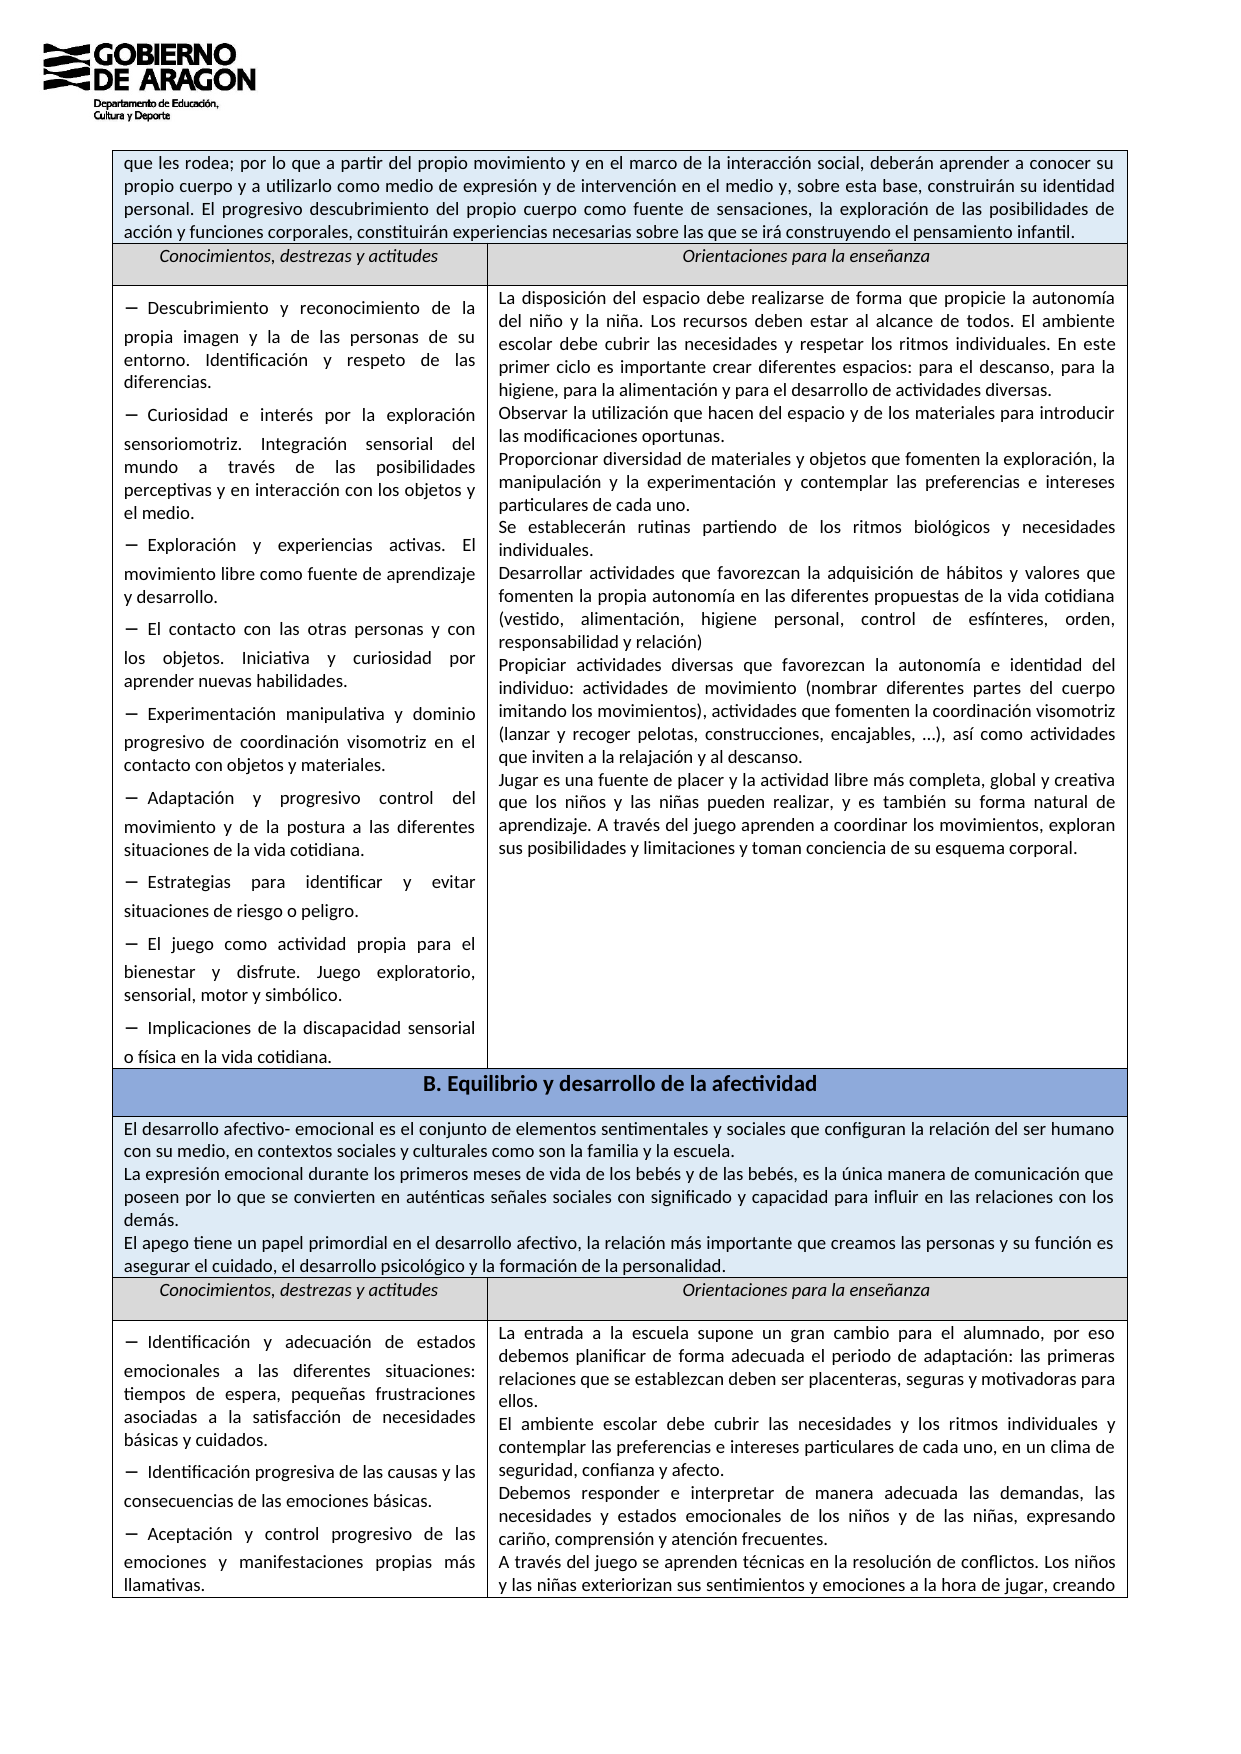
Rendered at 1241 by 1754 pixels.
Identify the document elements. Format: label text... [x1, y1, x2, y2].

table_cell Conocimientos, destrezas y actitudes [113, 244, 487, 285]
table_cell Orientaciones para la enseñanza [488, 1278, 1127, 1320]
table_cell El desarrollo afectivo- emocional es el conjunto de elementos sentimentales y sociales que configuran la relación del ser humano con su medio, en contextos sociales y culturales como son la familia y la escuela. La expresión emocional durante los primeros meses de vida de los bebés y de las bebés, es la única manera de comunicación que poseen por lo que se convierten en auténticas señales sociales con significado y capacidad para influir en las relaciones con los demás. El apego tiene un papel primordial en el desarrollo afectivo, la relación más importante que creamos las personas y su función es asegurar el cuidado, el desarrollo psicológico y la formación de la personalidad. [113, 1117, 1127, 1277]
table_cell Descubrimiento y reconocimiento de la propia imagen y la de las personas de su entorno. Identificación y respeto de las diferencias. Curiosidad e interés por la exploración sensoriomotriz. Integración sensorial del mundo a través de las posibilidades perceptivas y en interacción con los objetos y el medio. Exploración y experiencias activas. El movimiento libre como fuente de aprendizaje y desarrollo. El contacto con las otras personas y con los objetos. Iniciativa y curiosidad por aprender nuevas habilidades. Experimentación manipulativa y dominio progresivo de coordinación visomotriz en el contacto con objetos y materiales. Adaptación y progresivo control del movimiento y de la postura a las diferentes situaciones de la vida cotidiana. Estrategias para identificar y evitar situaciones de riesgo o peligro. El juego como actividad propia para el bienestar y disfrute. Juego exploratorio, sensorial, motor y simbólico. Implicaciones de la discapacidad sensorial o física en la vida cotidiana. [113, 286, 487, 1068]
picture [17, 12, 281, 141]
table_cell Orientaciones para la enseñanza [488, 244, 1127, 285]
table_cell Conocimientos, destrezas y actitudes [113, 1278, 487, 1320]
table_cell La disposición del espacio debe realizarse de forma que propicie la autonomía del niño y la niña. Los recursos deben estar al alcance de todos. El ambiente escolar debe cubrir las necesidades y respetar los ritmos individuales. En este primer ciclo es importante crear diferentes espacios: para el descanso, para la higiene, para la alimentación y para el desarrollo de actividades diversas. Observar la utilización que hacen del espacio y de los materiales para introducir las modificaciones oportunas. Proporcionar diversidad de materiales y objetos que fomenten la exploración, la manipulación y la experimentación y contemplar las preferencias e intereses particulares de cada uno. Se establecerán rutinas partiendo de los ritmos biológicos y necesidades individuales. Desarrollar actividades que favorezcan la adquisición de hábitos y valores que fomenten la propia autonomía en las diferentes propuestas de la vida cotidiana (vestido, alimentación, higiene personal, control de esfínteres, orden, responsabilidad y relación) Propiciar actividades diversas que favorezcan la autonomía e identidad del individuo: actividades de movimiento (nombrar diferentes partes del cuerpo imitando los movimientos), actividades que fomenten la coordinación visomotriz (lanzar y recoger pelotas, construcciones, encajables, …), así como actividades que inviten a la relajación y al descanso. Jugar es una fuente de placer y la actividad libre más completa, global y creativa que los niños y las niñas pueden realizar, y es también su forma natural de aprendizaje. A través del juego aprenden a coordinar los movimientos, exploran sus posibilidades y limitaciones y toman conciencia de su esquema corporal. [488, 286, 1127, 1068]
table_cell B. Equilibrio y desarrollo de la afectividad [113, 1069, 1127, 1116]
